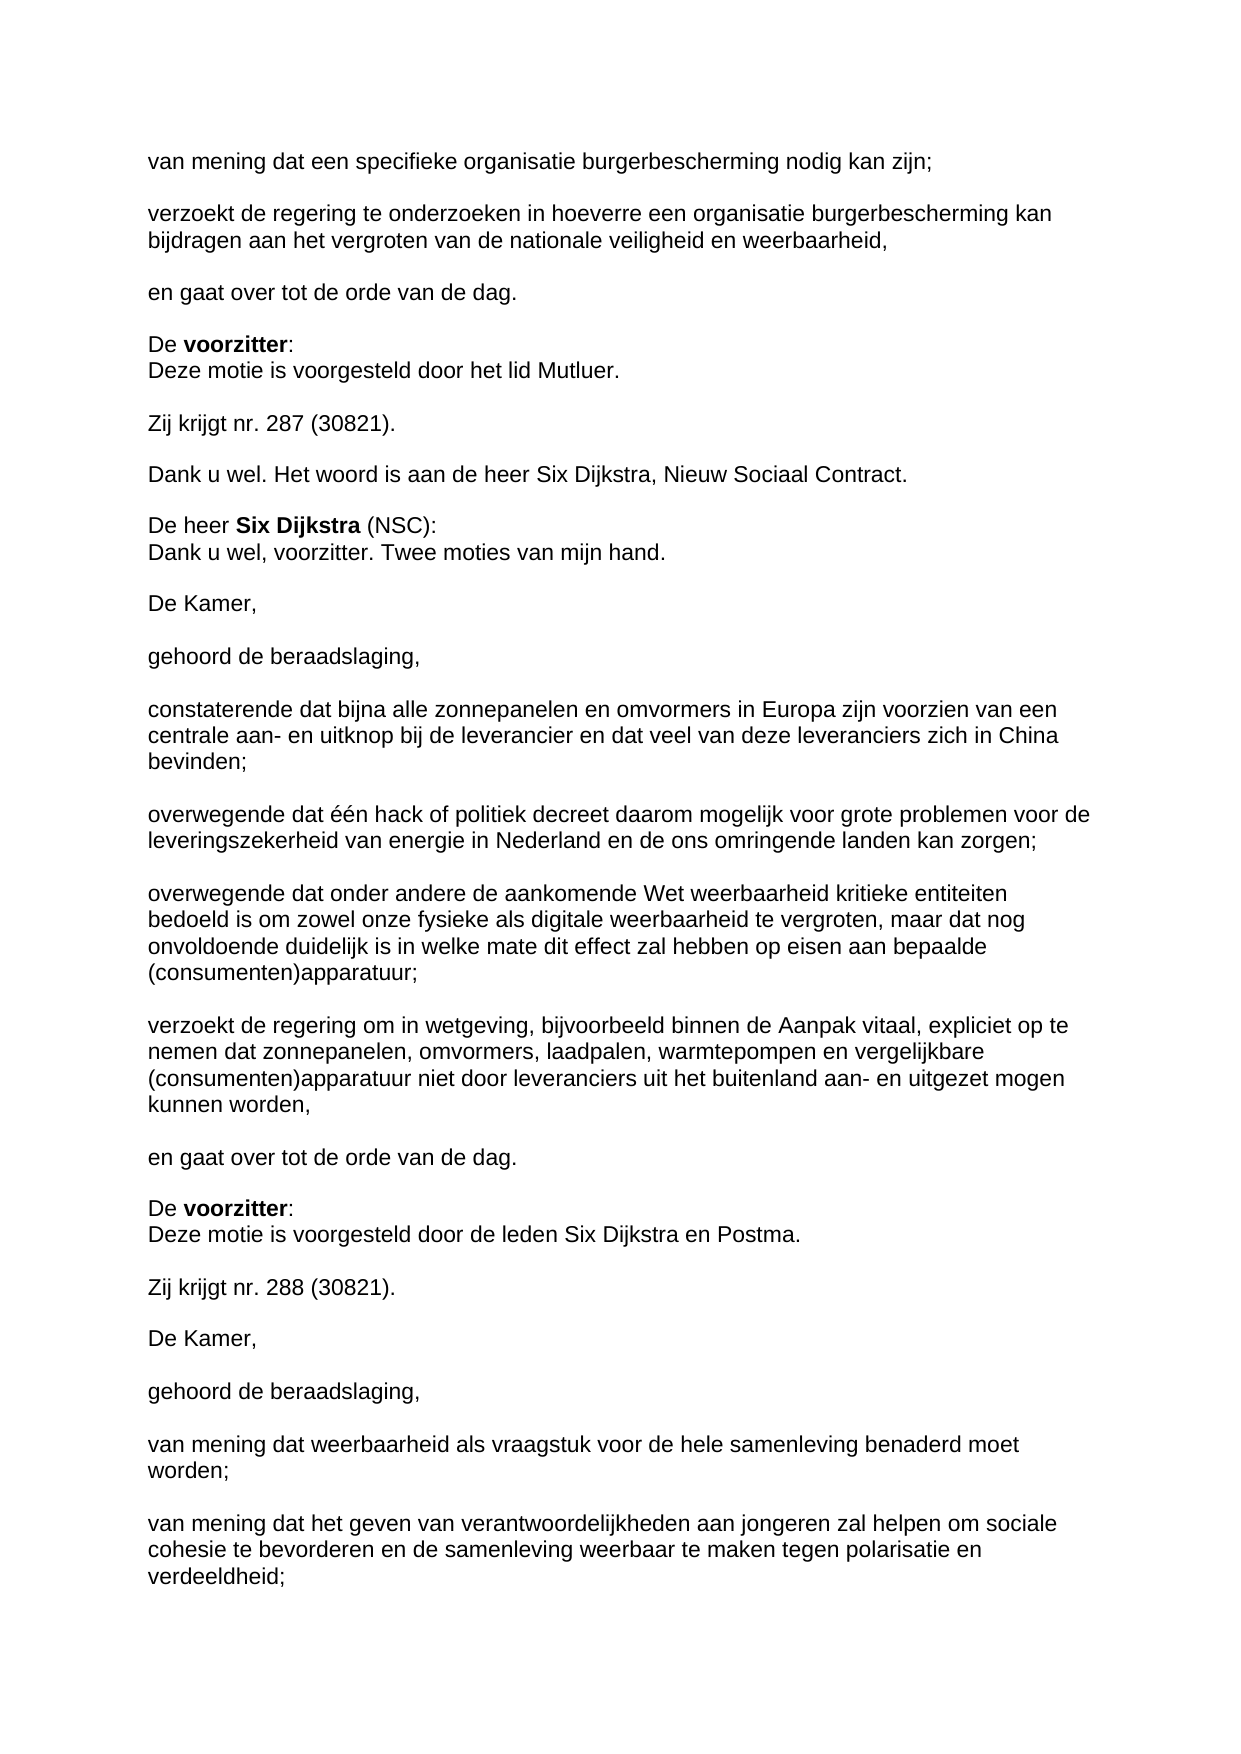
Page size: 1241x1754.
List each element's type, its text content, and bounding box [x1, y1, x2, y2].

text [148, 1325, 1093, 1589]
text De Kamer, gehoord de beraadslaging, constaterende dat bijna alle zonnepanelen en omvormers in Europa zijn voorzien van een centrale aan- en uitknop bij de leverancier en dat veel van deze leveranciers zich in China bevinden; overwegende dat één hack of politiek decreet daarom mogelijk voor grote problemen voor de leveringszekerheid van energie in Nederland en de ons omringende landen kan zorgen; overwegende dat onder andere de aankomende Wet weerbaarheid kritieke entiteiten bedoeld is om zowel onze fysieke als digitale weerbaarheid te vergroten, maar dat nog onvoldoende duidelijk is in welke mate dit effect zal hebben op eisen aan bepaalde (consumenten)apparatuur; verzoekt de regering om in wetgeving, bijvoorbeeld binnen de Aanpak vitaal, expliciet op te nemen dat zonnepanelen, omvormers, laadpalen, warmtepompen en vergelijkbare (consumenten)apparatuur niet door leveranciers uit het buitenland aan- en uitgezet mogen kunnen worden, en gaat over tot de orde van de dag. [148, 590, 1093, 1170]
text Dank u wel. Het woord is aan de heer Six Dijkstra, Nieuw Sociaal Contract. [148, 461, 1093, 487]
text De heer Six Dijkstra (NSC): Dank u wel, voorzitter. Twee moties van mijn hand. [148, 512, 1093, 565]
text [148, 148, 1093, 306]
text De voorzitter: Deze motie is voorgesteld door het lid Mutluer. Zij krijgt nr. 287 (30821). [148, 331, 1093, 436]
text De voorzitter: Deze motie is voorgesteld door de leden Six Dijkstra en Postma. Zij krijgt nr. 288 (30821). [148, 1195, 1093, 1300]
